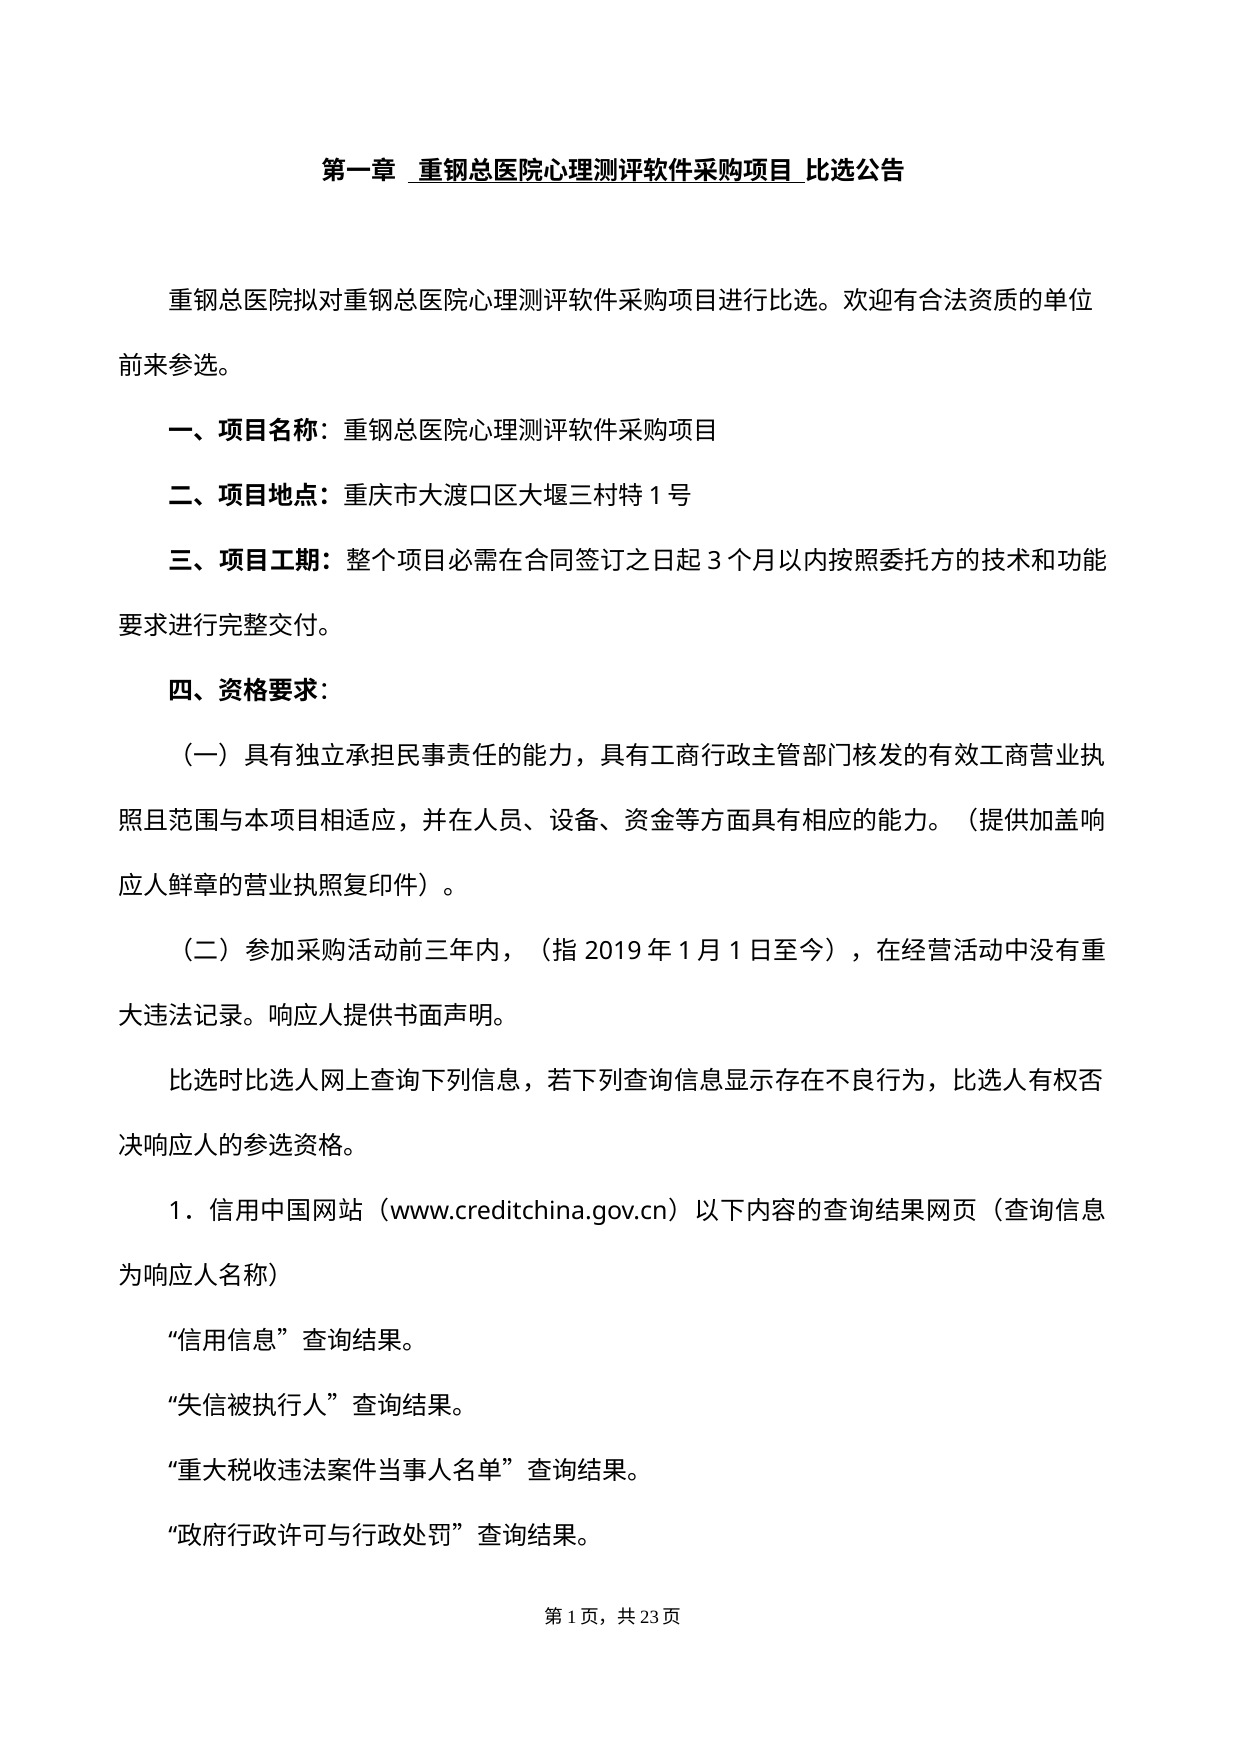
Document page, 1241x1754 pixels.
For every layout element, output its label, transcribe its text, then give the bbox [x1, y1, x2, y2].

text 1．信用中国网站（www.creditchina.gov.cn）以下内容的查询结果网页（查询信息为响应人名称） [118, 1176, 1107, 1306]
text （二）参加采购活动前三年内，（指2019年1月1日至今），在经营活动中没有重大违法记录。响应人提供书面声明。 [118, 916, 1107, 1046]
text 一、项目名称：重钢总医院心理测评软件采购项目 [118, 396, 1107, 461]
text “重大税收违法案件当事人名单”查询结果。 [118, 1436, 1107, 1501]
text 比选时比选人网上查询下列信息，若下列查询信息显示存在不良行为，比选人有权否决响应人的参选资格。 [118, 1046, 1107, 1176]
text 三、项目工期：整个项目必需在合同签订之日起3个月以内按照委托方的技术和功能要求进行完整交付。 [118, 526, 1107, 656]
text 二、项目地点：重庆市大渡口区大堰三村特1号 [118, 461, 1107, 526]
text 四、资格要求： [118, 656, 1107, 721]
text “政府行政许可与行政处罚”查询结果。 [118, 1501, 1107, 1566]
text “失信被执行人”查询结果。 [118, 1371, 1107, 1436]
text “信用信息”查询结果。 [118, 1306, 1107, 1371]
text 重钢总医院拟对重钢总医院心理测评软件采购项目进行比选。欢迎有合法资质的单位前来参选。 [118, 266, 1107, 396]
text 第一章 重钢总医院心理测评软件采购项目 比选公告 [118, 136, 1107, 201]
text （一）具有独立承担民事责任的能力，具有工商行政主管部门核发的有效工商营业执照且范围与本项目相适应，并在人员、设备、资金等方面具有相应的能力。（提供加盖响应人鲜章的营业执照复印件）。 [118, 721, 1107, 916]
